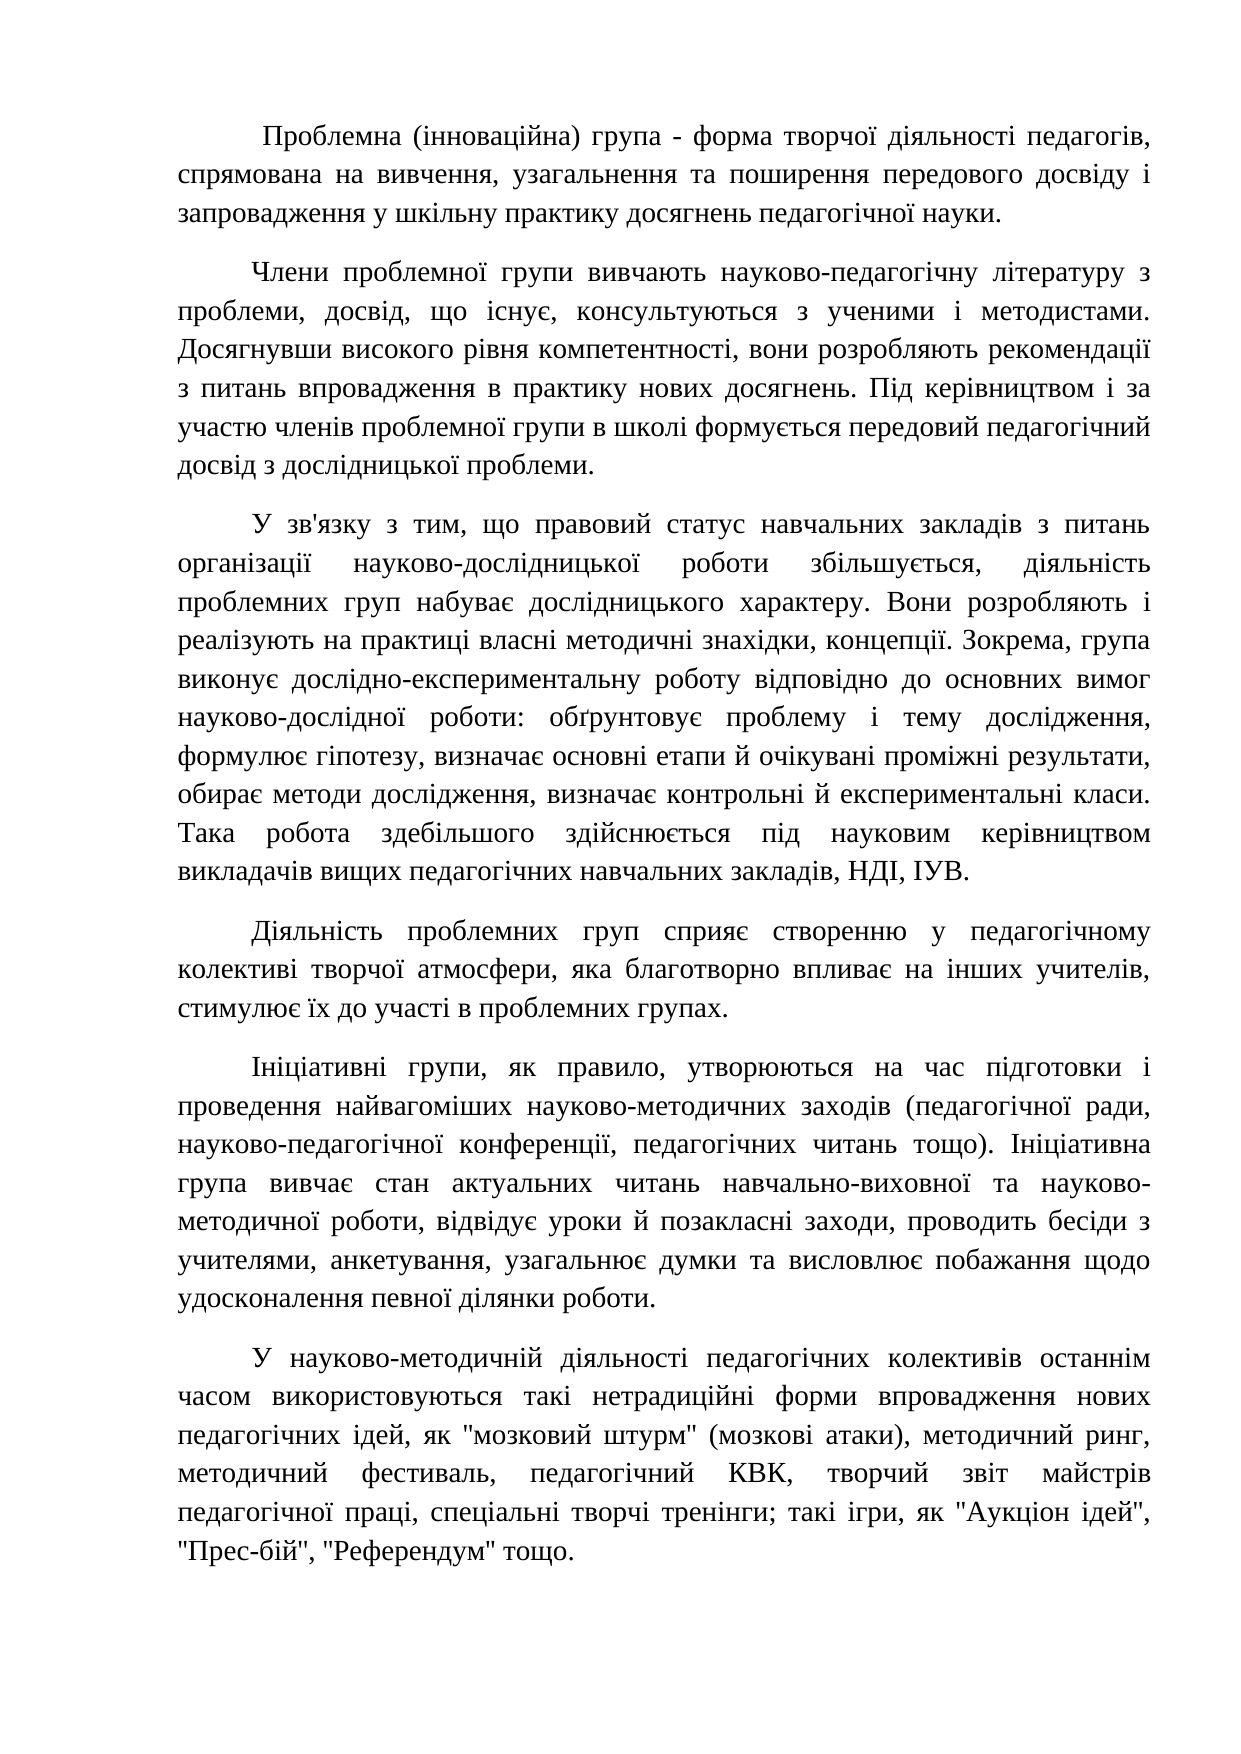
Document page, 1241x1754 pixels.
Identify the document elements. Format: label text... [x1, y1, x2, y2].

text Проблемна (інноваційна) група - форма творчої діяльності педагогів, спрямована на вивчення, узагальнення та поширення передового досвіду і запровадження у шкільну практику досягнень педагогічної науки. [177, 118, 1152, 229]
text Діяльність проблемних груп сприяє створенню у педагогічному колективі творчої атмосфери, яка благотворно впливає на інших учителів, стимулює їх до участі в проблемних групах. [177, 913, 1152, 1023]
text У зв'язку з тим, що правовий статус навчальних закладів з питань організації науково-дослідницької роботи збільшується, діяльність проблемних груп набуває дослідницького характеру. Вони розробляють і реалізують на практиці власні методичні знахідки, концепції. Зокрема, група виконує дослідно-експериментальну роботу відповідно до основних вимог науково-дослідної роботи: обґрунтовує проблему і тему дослідження, формулює гіпотезу, визначає основні етапи й очікувані проміжні результати, обирає методи дослідження, визначає контрольні й експериментальні класи. Така робота здебільшого здійснюється під науковим керівництвом викладачів вищих педагогічних навчальних закладів, НДІ, ІУВ. [177, 507, 1152, 887]
text Члени проблемної групи вивчають науково-педагогічну літературу з проблеми, досвід, що існує, консультуються з ученими і методистами. Досягнувши високого рівня компетентності, вони розробляють рекомендації з питань впровадження в практику нових досягнень. Під керівництвом і за участю членів проблемної групи в школі формується передовий педагогічний досвід з дослідницької проблеми. [177, 254, 1152, 481]
text У науково-методичній діяльності педагогічних колективів останнім часом використовуються такі нетрадиційні форми впровадження нових педагогічних ідей, як ''мозковий штурм'' (мозкові атаки), методичний ринг, методичний фестиваль, педагогічний КВК, творчий звіт майстрів педагогічної праці, спеціальні творчі тренінги; такі ігри, як ''Аукціон ідей'', ''Прес-бій'', ''Референдум'' тощо. [177, 1340, 1152, 1566]
text Ініціативні групи, як правило, утворюються на час підготовки і проведення найвагоміших науково-методичних заходів (педагогічної ради, науково-педагогічної конференції, педагогічних читань тощо). Ініціативна група вивчає стан актуальних читань навчально-виховної та науково-методичної роботи, відвідує уроки й позакласні заходи, проводить бесіди з учителями, анкетування, узагальнює думки та висловлює побажання щодо удосконалення певної ділянки роботи. [177, 1049, 1152, 1314]
